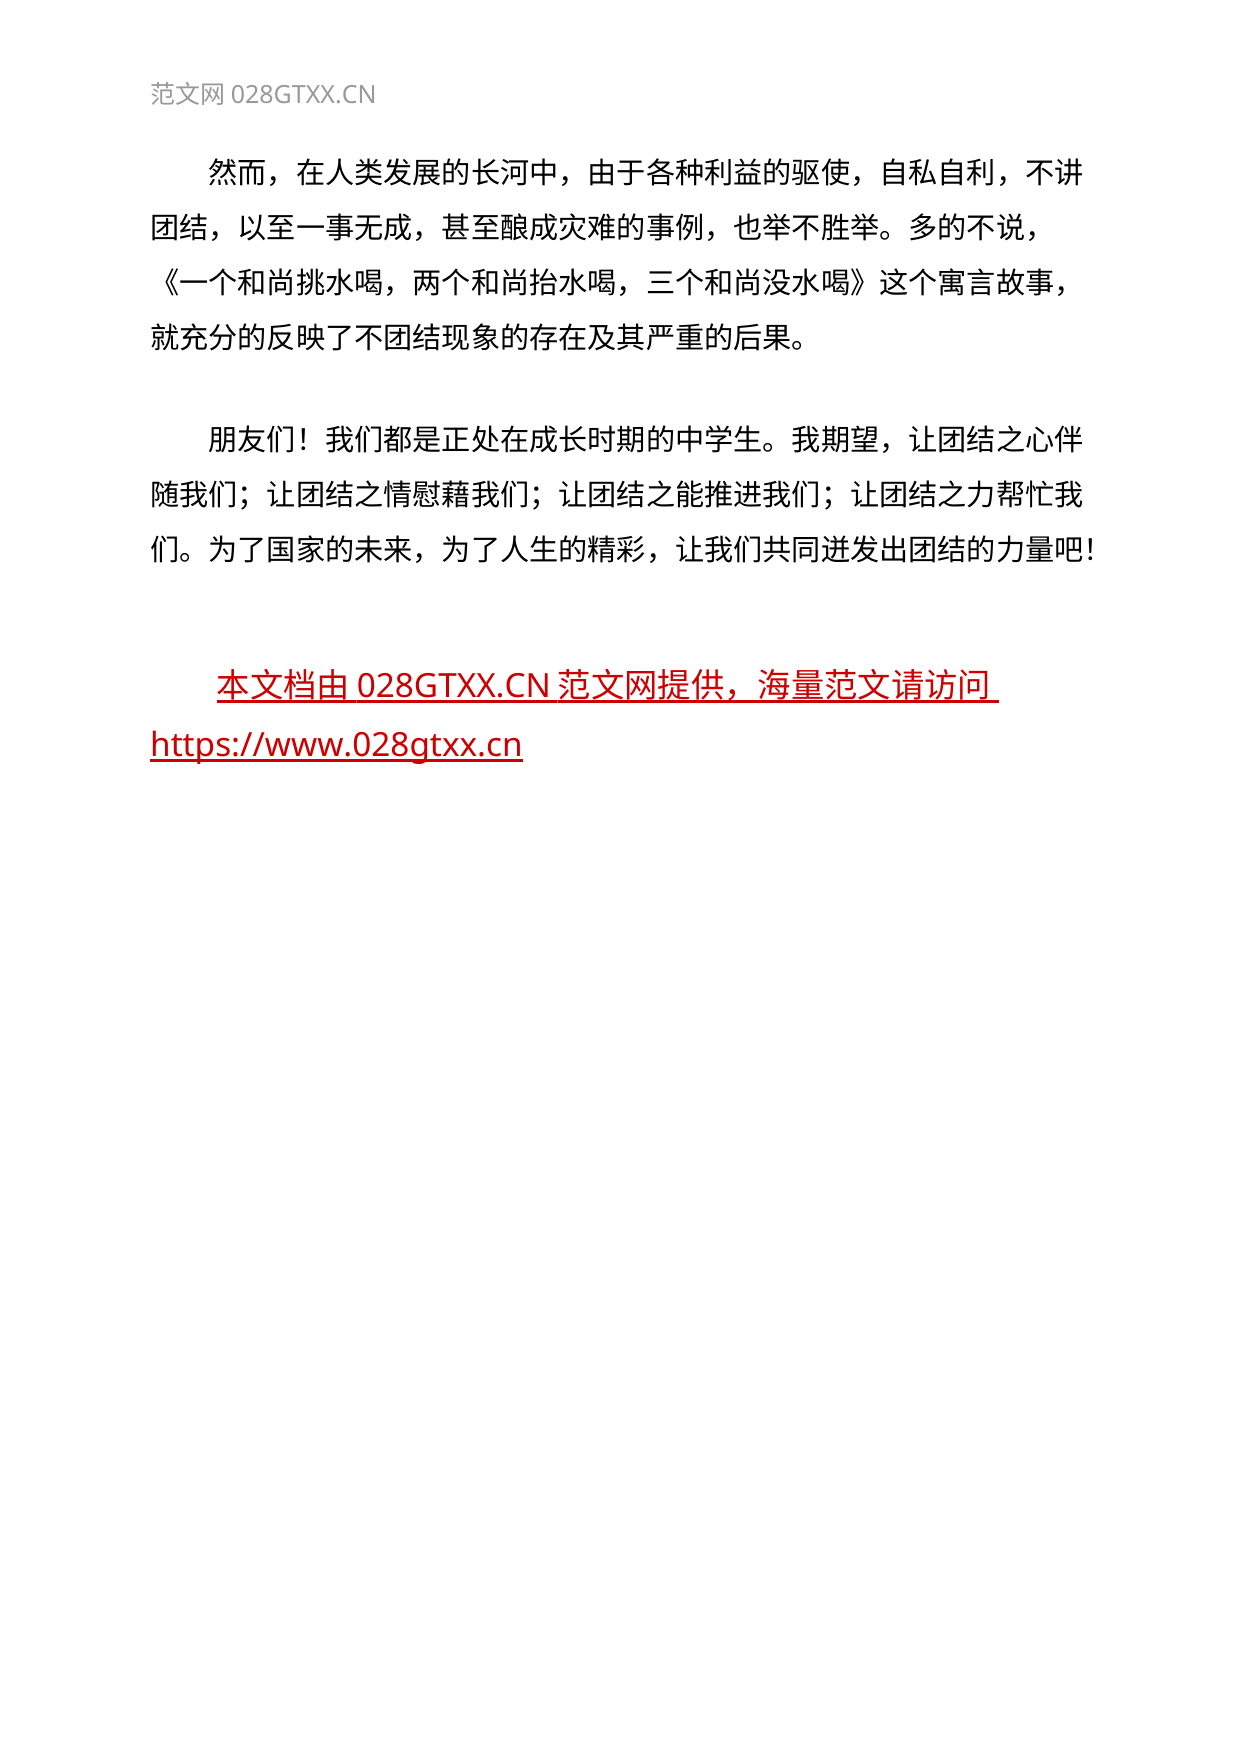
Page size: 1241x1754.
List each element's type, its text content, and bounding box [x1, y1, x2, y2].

text 然而，在人类发展的长河中，由于各种利益的驱使，自私自利，不讲团结，以至一事无成，甚至酿成灾难的事例，也举不胜举。多的不说，《一个和尚挑水喝，两个和尚抬水喝，三个和尚没水喝》这个寓言故事，就充分的反映了不团结现象的存在及其严重的后果。 [150, 150, 1090, 357]
text 本文档由028GTXX.CN范文网提供，海量范文请访问 https://www.028gtxx.cn [150, 659, 1090, 767]
text 朋友们！我们都是正处在成长时期的中学生。我期望，让团结之心伴随我们；让团结之情慰藉我们；让团结之能推进我们；让团结之力帮忙我们。为了国家的未来，为了人生的精彩，让我们共同迸发出团结的力量吧！ [150, 416, 1090, 568]
